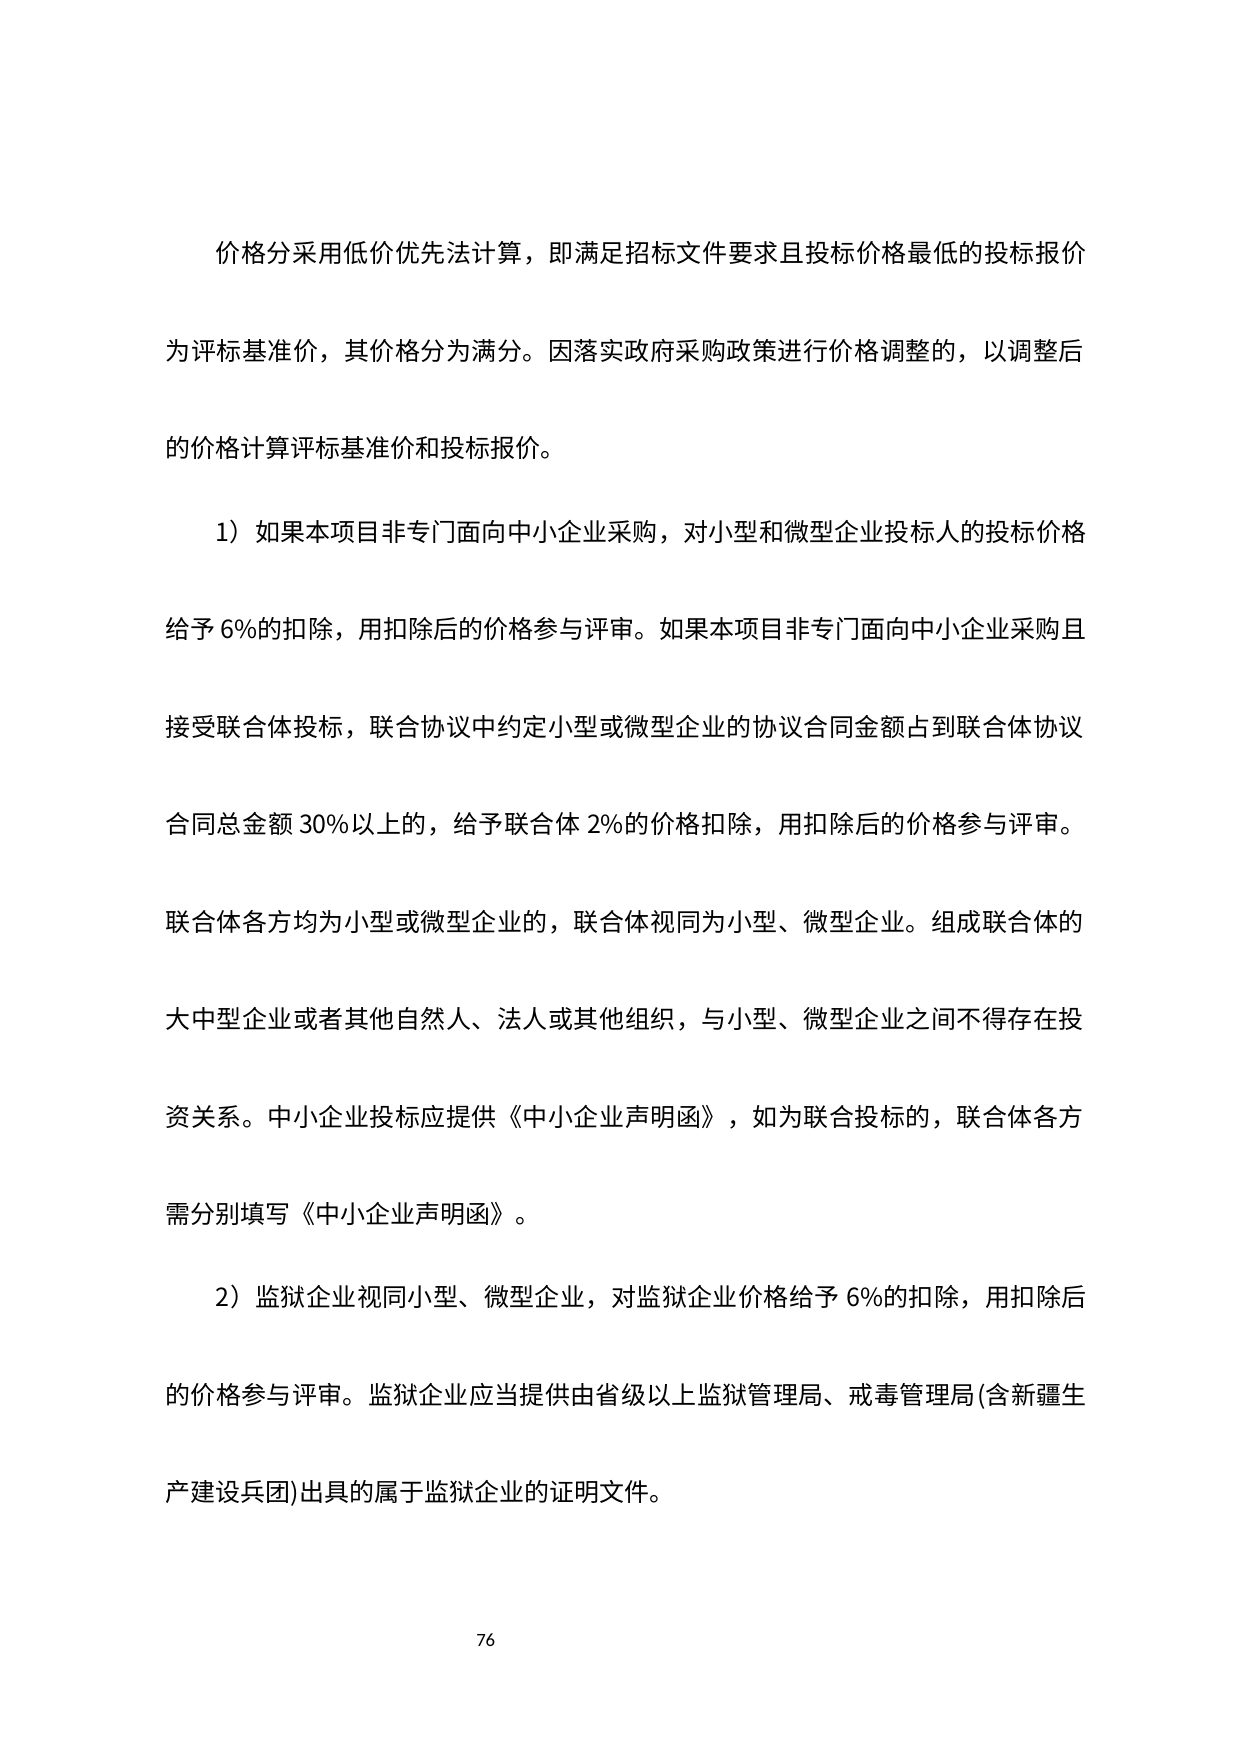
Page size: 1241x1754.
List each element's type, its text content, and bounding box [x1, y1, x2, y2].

text 2）监狱企业视同小型、微型企业，对监狱企业价格给予6%的扣除，用扣除后的价格参与评审。监狱企业应当提供由省级以上监狱管理局、戒毒管理局(含新疆生产建设兵团)出具的属于监狱企业的证明文件。 [165, 1263, 1087, 1523]
text 1）如果本项目非专门面向中小企业采购，对小型和微型企业投标人的投标价格给予6%的扣除，用扣除后的价格参与评审。如果本项目非专门面向中小企业采购且接受联合体投标，联合协议中约定小型或微型企业的协议合同金额占到联合体协议合同总金额30%以上的，给予联合体2%的价格扣除，用扣除后的价格参与评审。联合体各方均为小型或微型企业的，联合体视同为小型、微型企业。组成联合体的大中型企业或者其他自然人、法人或其他组织，与小型、微型企业之间不得存在投资关系。中小企业投标应提供《中小企业声明函》，如为联合投标的，联合体各方需分别填写《中小企业声明函》。 [165, 498, 1087, 1245]
text 价格分采用低价优先法计算，即满足招标文件要求且投标价格最低的投标报价为评标基准价，其价格分为满分。因落实政府采购政策进行价格调整的，以调整后的价格计算评标基准价和投标报价。 [165, 219, 1087, 479]
